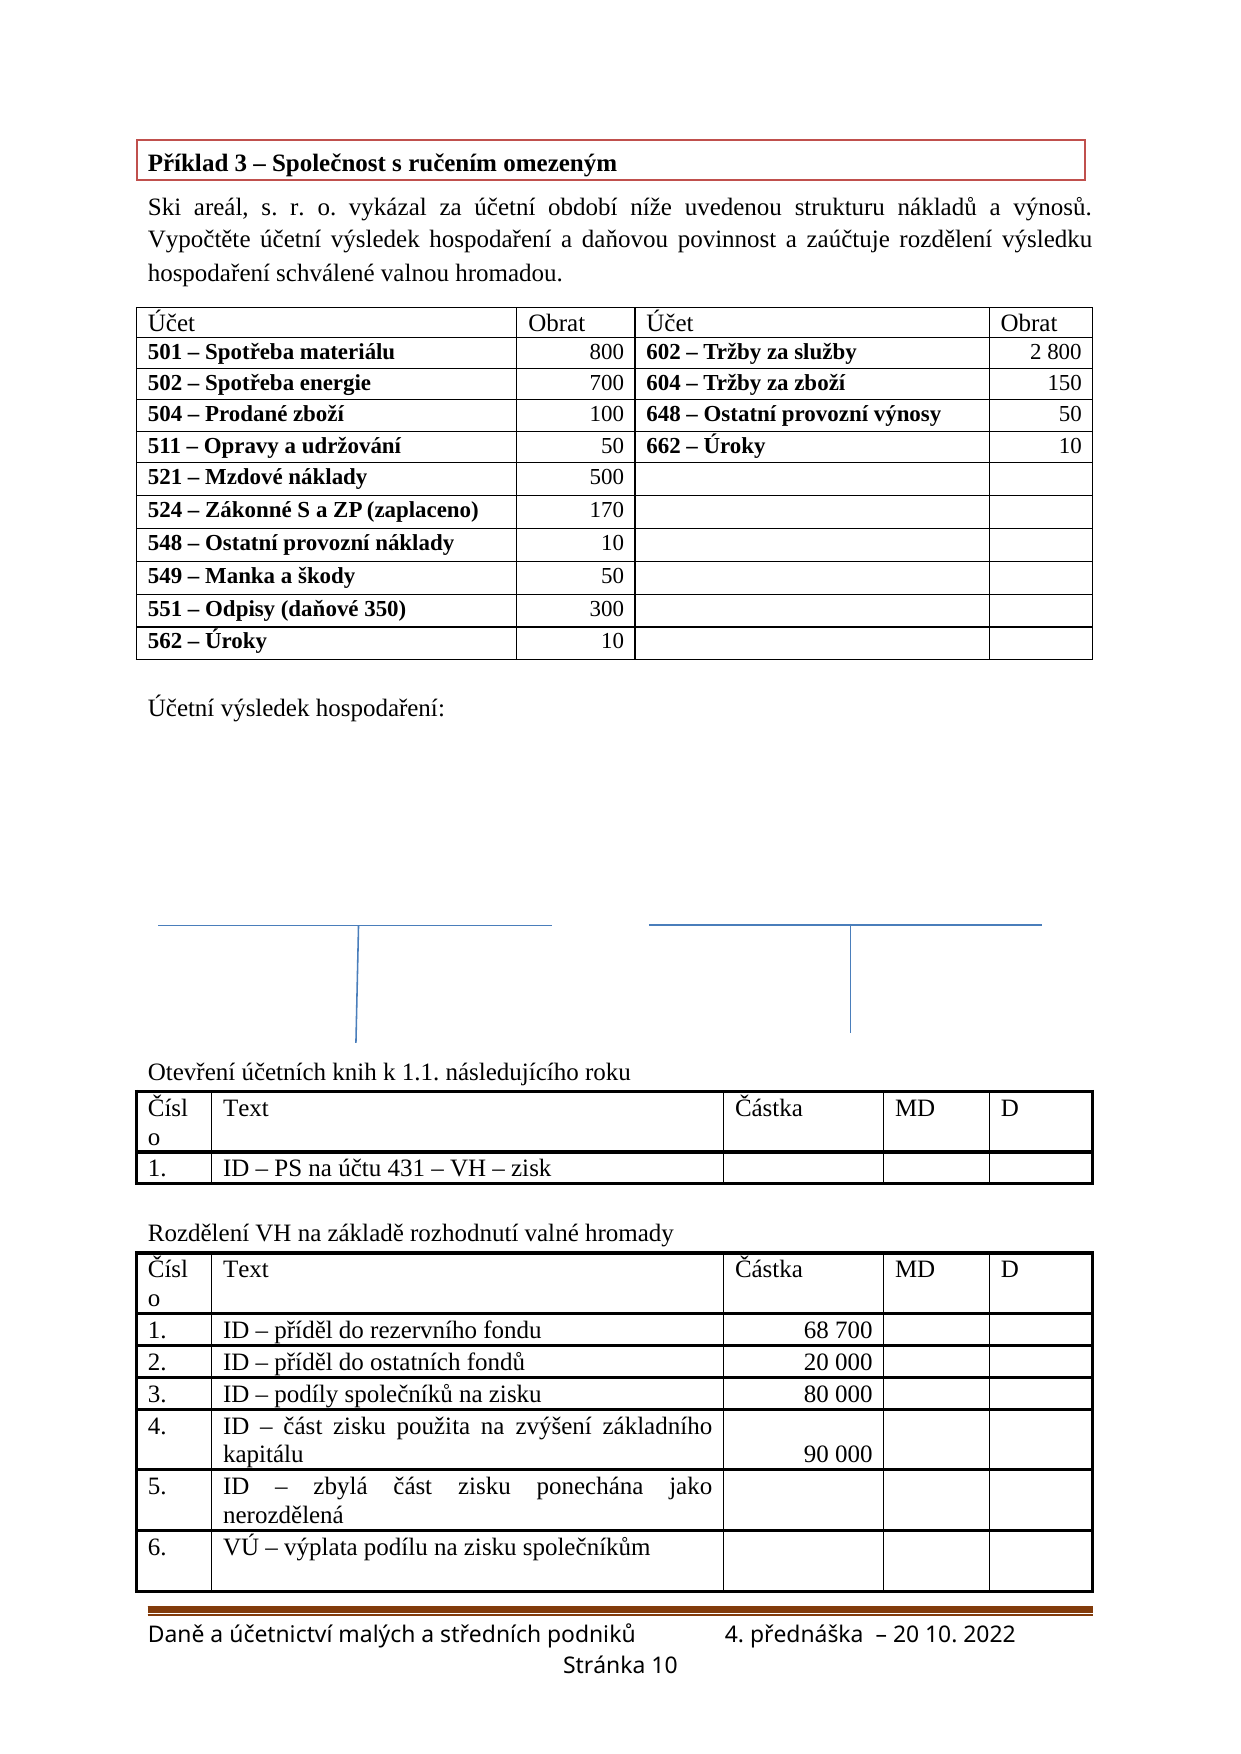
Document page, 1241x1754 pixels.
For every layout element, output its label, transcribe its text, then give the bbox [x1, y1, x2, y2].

table_cell [724, 1471, 883, 1529]
table_header D [990, 1255, 1091, 1312]
table_cell [636, 562, 989, 593]
table_cell 300 [517, 595, 634, 626]
table_cell 548 – Ostatní provozní náklady [137, 529, 516, 561]
table_cell 524 – Zákonné S a ZP (zaplaceno) [137, 496, 516, 528]
table_cell 90 000 [724, 1411, 883, 1468]
table_cell 648 – Ostatní provozní výnosy [636, 400, 989, 431]
table_header Číslo [138, 1093, 211, 1150]
table_cell [990, 1411, 1091, 1468]
table_cell [990, 1154, 1091, 1182]
table_cell [990, 463, 1092, 495]
table_cell 1. [138, 1154, 211, 1182]
table_cell 602 – Tržby za služby [636, 338, 989, 368]
table_header D [990, 1093, 1091, 1150]
table_cell 50 [990, 400, 1092, 431]
table_cell [884, 1411, 989, 1468]
table_cell 1. [138, 1315, 211, 1344]
table_cell [990, 562, 1092, 593]
table_cell [724, 1532, 883, 1589]
table_cell ID – PS na účtu 431 – VH – zisk [212, 1154, 723, 1182]
text Účetní výsledek hospodaření: [148, 693, 1093, 722]
table_cell [884, 1315, 989, 1344]
table_cell 662 – Úroky [636, 432, 989, 462]
table_header Obrat [990, 308, 1092, 337]
table_cell [990, 529, 1092, 561]
table_cell 800 [517, 338, 634, 368]
table_cell 50 [517, 562, 634, 593]
table_cell ID – zbylá část zisku ponechána jako nerozdělená [212, 1471, 723, 1529]
table_header Číslo [138, 1255, 211, 1312]
table_cell [884, 1154, 989, 1182]
table_cell 549 – Manka a škody [137, 562, 516, 593]
table_cell 6. [138, 1532, 211, 1589]
text Příklad 3 – Společnost s ručením omezeným [148, 148, 1084, 176]
table_cell [884, 1471, 989, 1529]
table_cell 10 [990, 432, 1092, 462]
table_cell [990, 1532, 1091, 1589]
table_cell [884, 1379, 989, 1408]
table_cell 500 [517, 463, 634, 495]
table_cell [636, 529, 989, 561]
table_cell 511 – Opravy a udržování [137, 432, 516, 462]
table_cell [990, 628, 1092, 659]
table_header Částka [724, 1255, 883, 1312]
table_cell ID – příděl do ostatních fondů [212, 1347, 723, 1376]
table_cell 50 [517, 432, 634, 462]
table_header MD [884, 1255, 989, 1312]
table_cell 5. [138, 1471, 211, 1529]
table_cell [990, 1347, 1091, 1376]
table_header Text [212, 1093, 723, 1150]
table_cell 562 – Úroky [137, 628, 516, 659]
table_cell 551 – Odpisy (daňové 350) [137, 595, 516, 626]
table_cell 10 [517, 529, 634, 561]
table_cell 2. [138, 1347, 211, 1376]
table_header Účet [137, 308, 516, 337]
table_cell 502 – Spotřeba energie [137, 369, 516, 399]
table_cell 170 [517, 496, 634, 528]
table_cell 150 [990, 369, 1092, 399]
text Ski areál, s. r. o. vykázal za účetní období níže uvedenou strukturu nákladů a výnosů. Vypočtěte účetní výsledek hospodaření a daňovou povinnost a zaúčtuje rozdělení výsledku hospodaření schválené valnou hromadou. [148, 192, 1093, 286]
table_header Text [212, 1255, 723, 1312]
table_cell [990, 1379, 1091, 1408]
table_cell [990, 595, 1092, 626]
table_cell [884, 1532, 989, 1589]
table_cell 604 – Tržby za zboží [636, 369, 989, 399]
table_cell 100 [517, 400, 634, 431]
table_cell 68 700 [724, 1315, 883, 1344]
table_cell 501 – Spotřeba materiálu [137, 338, 516, 368]
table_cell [212, 1532, 723, 1589]
table_cell 700 [517, 369, 634, 399]
table_cell [724, 1154, 883, 1182]
table_cell 504 – Prodané zboží [137, 400, 516, 431]
table_cell 521 – Mzdové náklady [137, 463, 516, 495]
table_cell 4. [138, 1411, 211, 1468]
table_cell [636, 463, 989, 495]
table_cell ID – podíly společníků na zisku [212, 1379, 723, 1408]
table_header Obrat [517, 308, 634, 337]
table_cell 80 000 [724, 1379, 883, 1408]
table_header Částka [724, 1093, 883, 1150]
table_cell [990, 1471, 1091, 1529]
text Rozdělení VH na základě rozhodnutí valné hromady [148, 1218, 1093, 1247]
table_cell [636, 496, 989, 528]
table_cell 10 [517, 628, 634, 659]
table_header Účet [636, 308, 989, 337]
table_cell ID – příděl do rezervního fondu [212, 1315, 723, 1344]
table_cell [884, 1347, 989, 1376]
table_cell 2 800 [990, 338, 1092, 368]
table_cell [990, 496, 1092, 528]
table_cell [636, 628, 989, 659]
table_cell 20 000 [724, 1347, 883, 1376]
table_cell ID – část zisku použita na zvýšení základního kapitálu [212, 1411, 723, 1468]
table_cell [990, 1315, 1091, 1344]
table_header MD [884, 1093, 989, 1150]
table_cell [636, 595, 989, 626]
text Otevření účetních knih k 1.1. následujícího roku [148, 1057, 1093, 1085]
table_cell 3. [138, 1379, 211, 1408]
